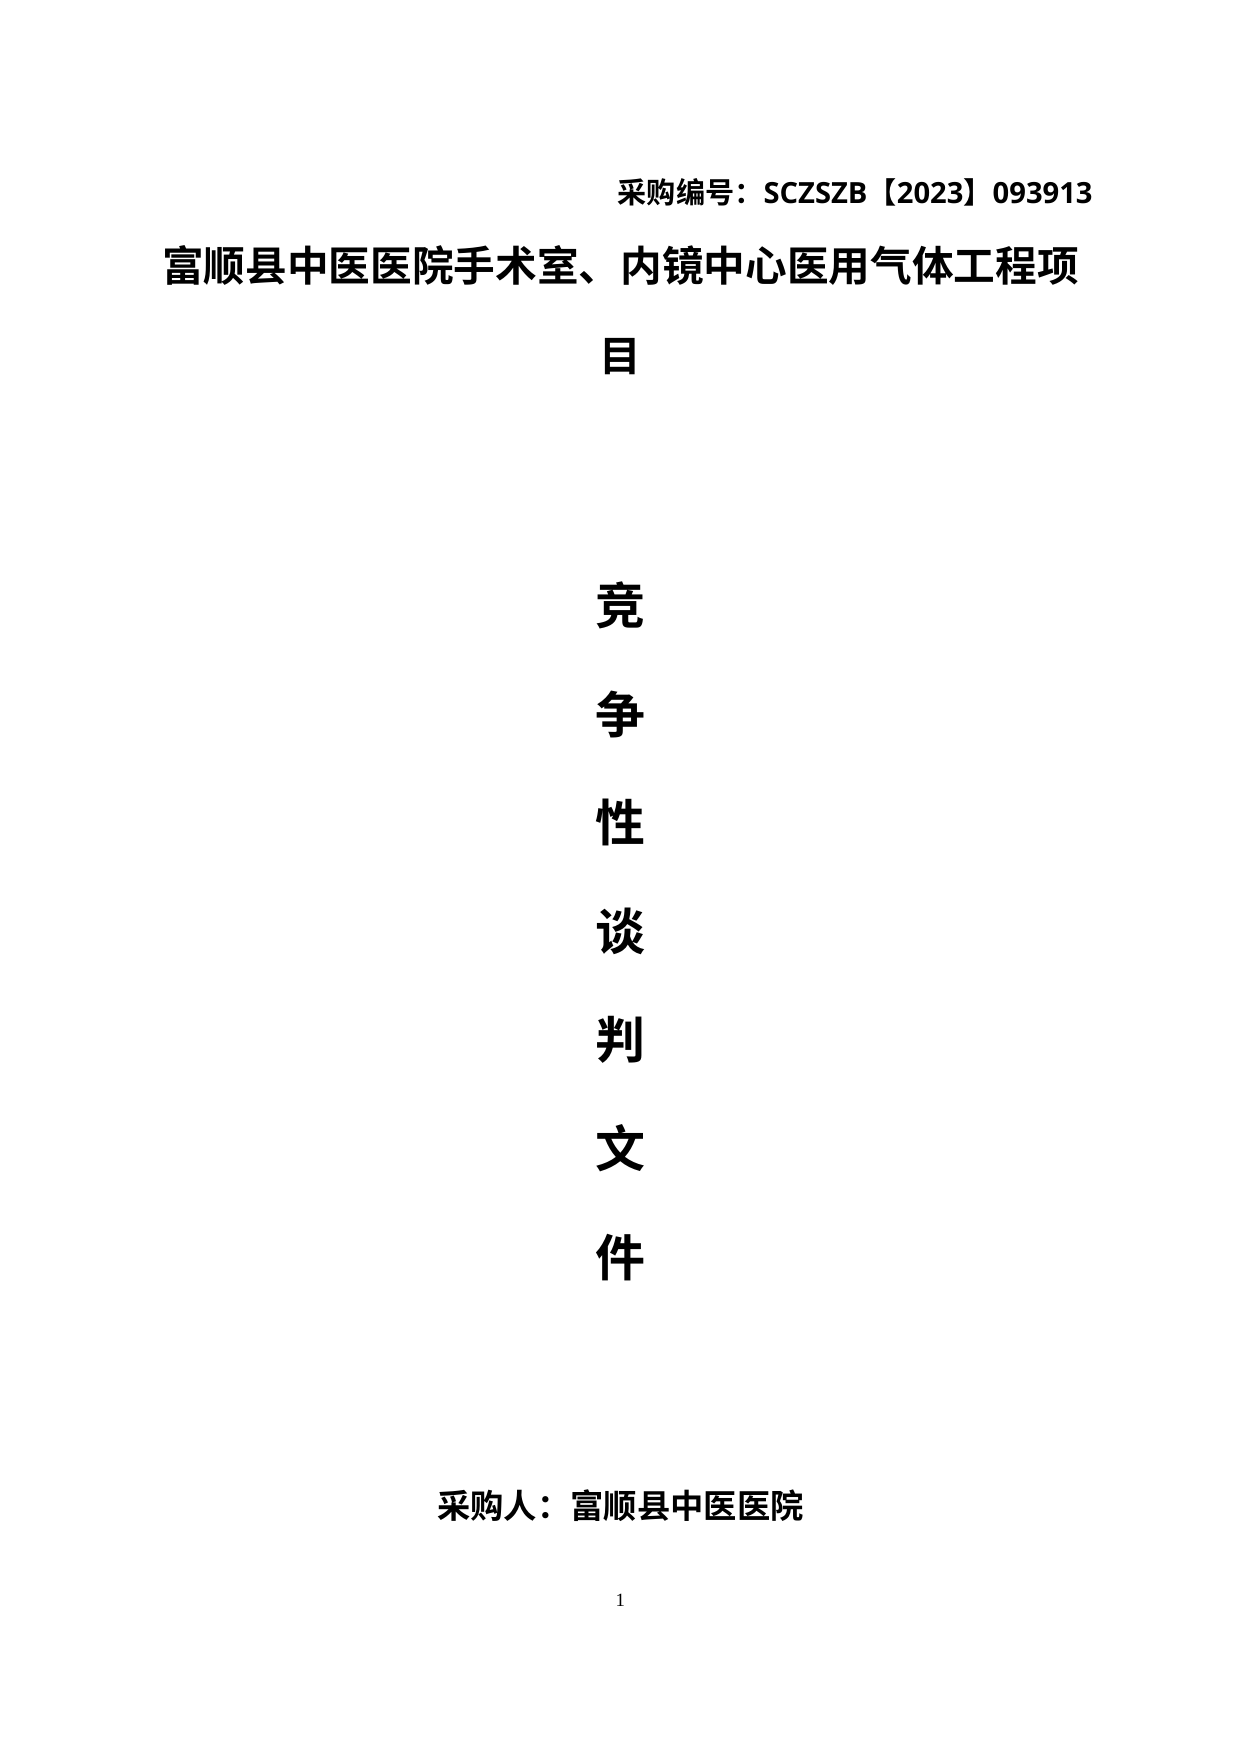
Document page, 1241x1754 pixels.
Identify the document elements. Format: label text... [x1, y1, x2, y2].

text 判 [148, 1001, 1092, 1073]
text 文 [148, 1109, 1092, 1182]
text 谈 [148, 892, 1092, 965]
text 竞 [148, 567, 1092, 639]
text 采购编号：SCZSZB【2023】093913 [148, 169, 1092, 212]
text 富顺县中医医院手术室、内镜中心医用气体工程项目 [148, 233, 1092, 383]
text 性 [148, 784, 1092, 856]
text 件 [148, 1218, 1092, 1290]
text 采购人：富顺县中医医院 [148, 1480, 1092, 1528]
text 争 [148, 675, 1092, 748]
